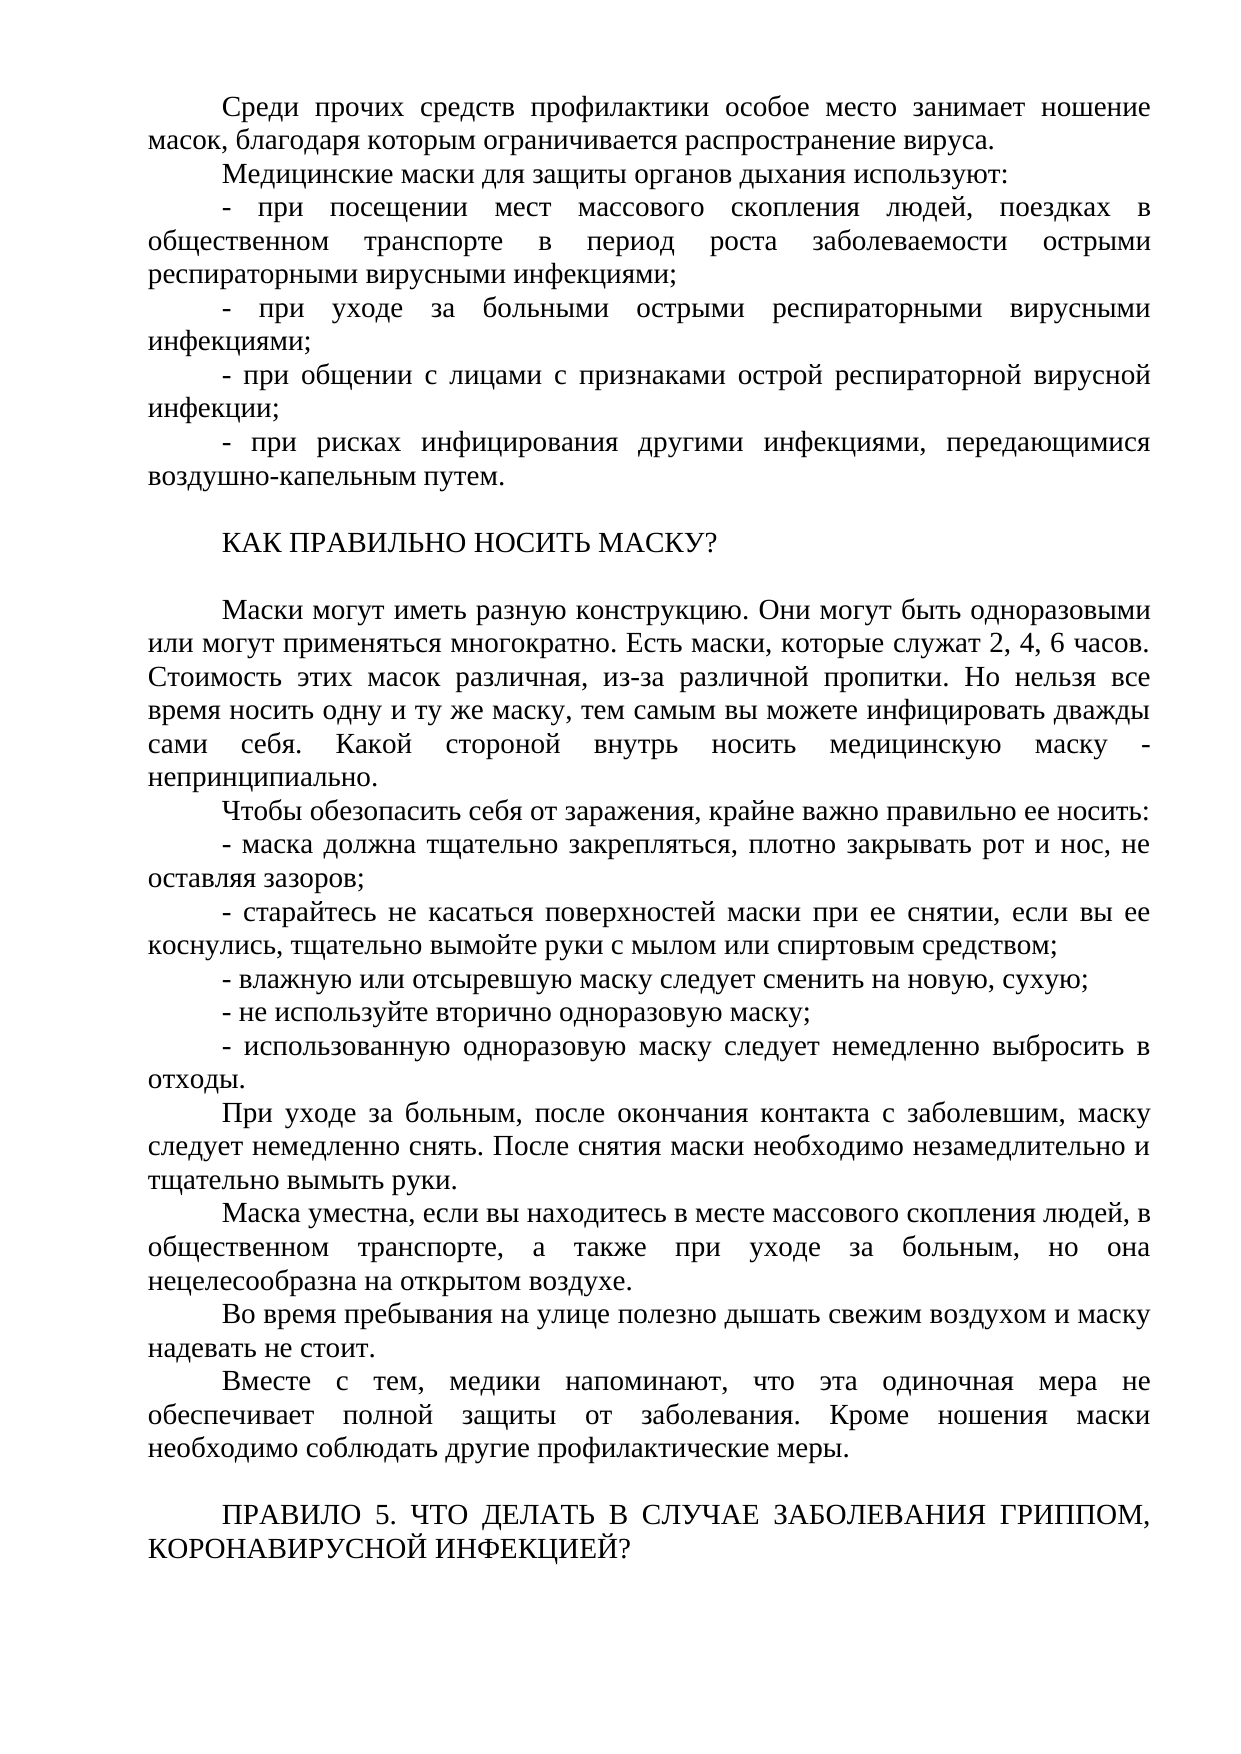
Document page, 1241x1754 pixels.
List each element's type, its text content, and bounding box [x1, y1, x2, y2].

text - не используйте вторично одноразовую маску; [148, 994, 1152, 1028]
text ПРАВИЛО 5. ЧТО ДЕЛАТЬ В СЛУЧАЕ ЗАБОЛЕВАНИЯ ГРИППОМ, КОРОНАВИРУСНОЙ ИНФЕКЦИЕЙ? [148, 1497, 1152, 1564]
text - при рисках инфицирования другими инфекциями, передающимися воздушно-капельным путем. [148, 424, 1152, 491]
text КАК ПРАВИЛЬНО НОСИТЬ МАСКУ? [148, 525, 1152, 558]
text - маска должна тщательно закрепляться, плотно закрывать рот и нос, не оставляя зазоров; [148, 827, 1152, 894]
text - при общении с лицами с признаками острой респираторной вирусной инфекции; [148, 357, 1152, 424]
text Во время пребывания на улице полезно дышать свежим воздухом и маску надевать не стоит. [148, 1296, 1152, 1363]
text Маски могут иметь разную конструкцию. Они могут быть одноразовыми или могут применяться многократно. Есть маски, которые служат 2, 4, 6 часов. Стоимость этих масок различная, из-за различной пропитки. Но нельзя все время носить одну и ту же маску, тем самым вы можете инфицировать дважды сами себя. Какой стороной внутрь носить медицинскую маску - непринципиально. [148, 592, 1152, 793]
text Чтобы обезопасить себя от заражения, крайне важно правильно ее носить: [148, 793, 1152, 827]
text Среди прочих средств профилактики особое место занимает ношение масок, благодаря которым ограничивается распространение вируса. [148, 89, 1152, 156]
text Маска уместна, если вы находитесь в месте массового скопления людей, в общественном транспорте, а также при уходе за больным, но она нецелесообразна на открытом воздухе. [148, 1196, 1152, 1296]
text Вместе с тем, медики напоминают, что эта одиночная мера не обеспечивает полной защиты от заболевания. Кроме ношения маски необходимо соблюдать другие профилактические меры. [148, 1363, 1152, 1464]
text - старайтесь не касаться поверхностей маски при ее снятии, если вы ее коснулись, тщательно вымойте руки с мылом или спиртовым средством; [148, 894, 1152, 961]
text - влажную или отсыревшую маску следует сменить на новую, сухую; [148, 961, 1152, 994]
text Медицинские маски для защиты органов дыхания используют: [148, 156, 1152, 189]
text - использованную одноразовую маску следует немедленно выбросить в отходы. [148, 1028, 1152, 1095]
text - при уходе за больными острыми респираторными вирусными инфекциями; [148, 290, 1152, 357]
text При уходе за больным, после окончания контакта с заболевшим, маску следует немедленно снять. После снятия маски необходимо незамедлительно и тщательно вымыть руки. [148, 1095, 1152, 1196]
text - при посещении мест массового скопления людей, поездках в общественном транспорте в период роста заболеваемости острыми респираторными вирусными инфекциями; [148, 189, 1152, 290]
